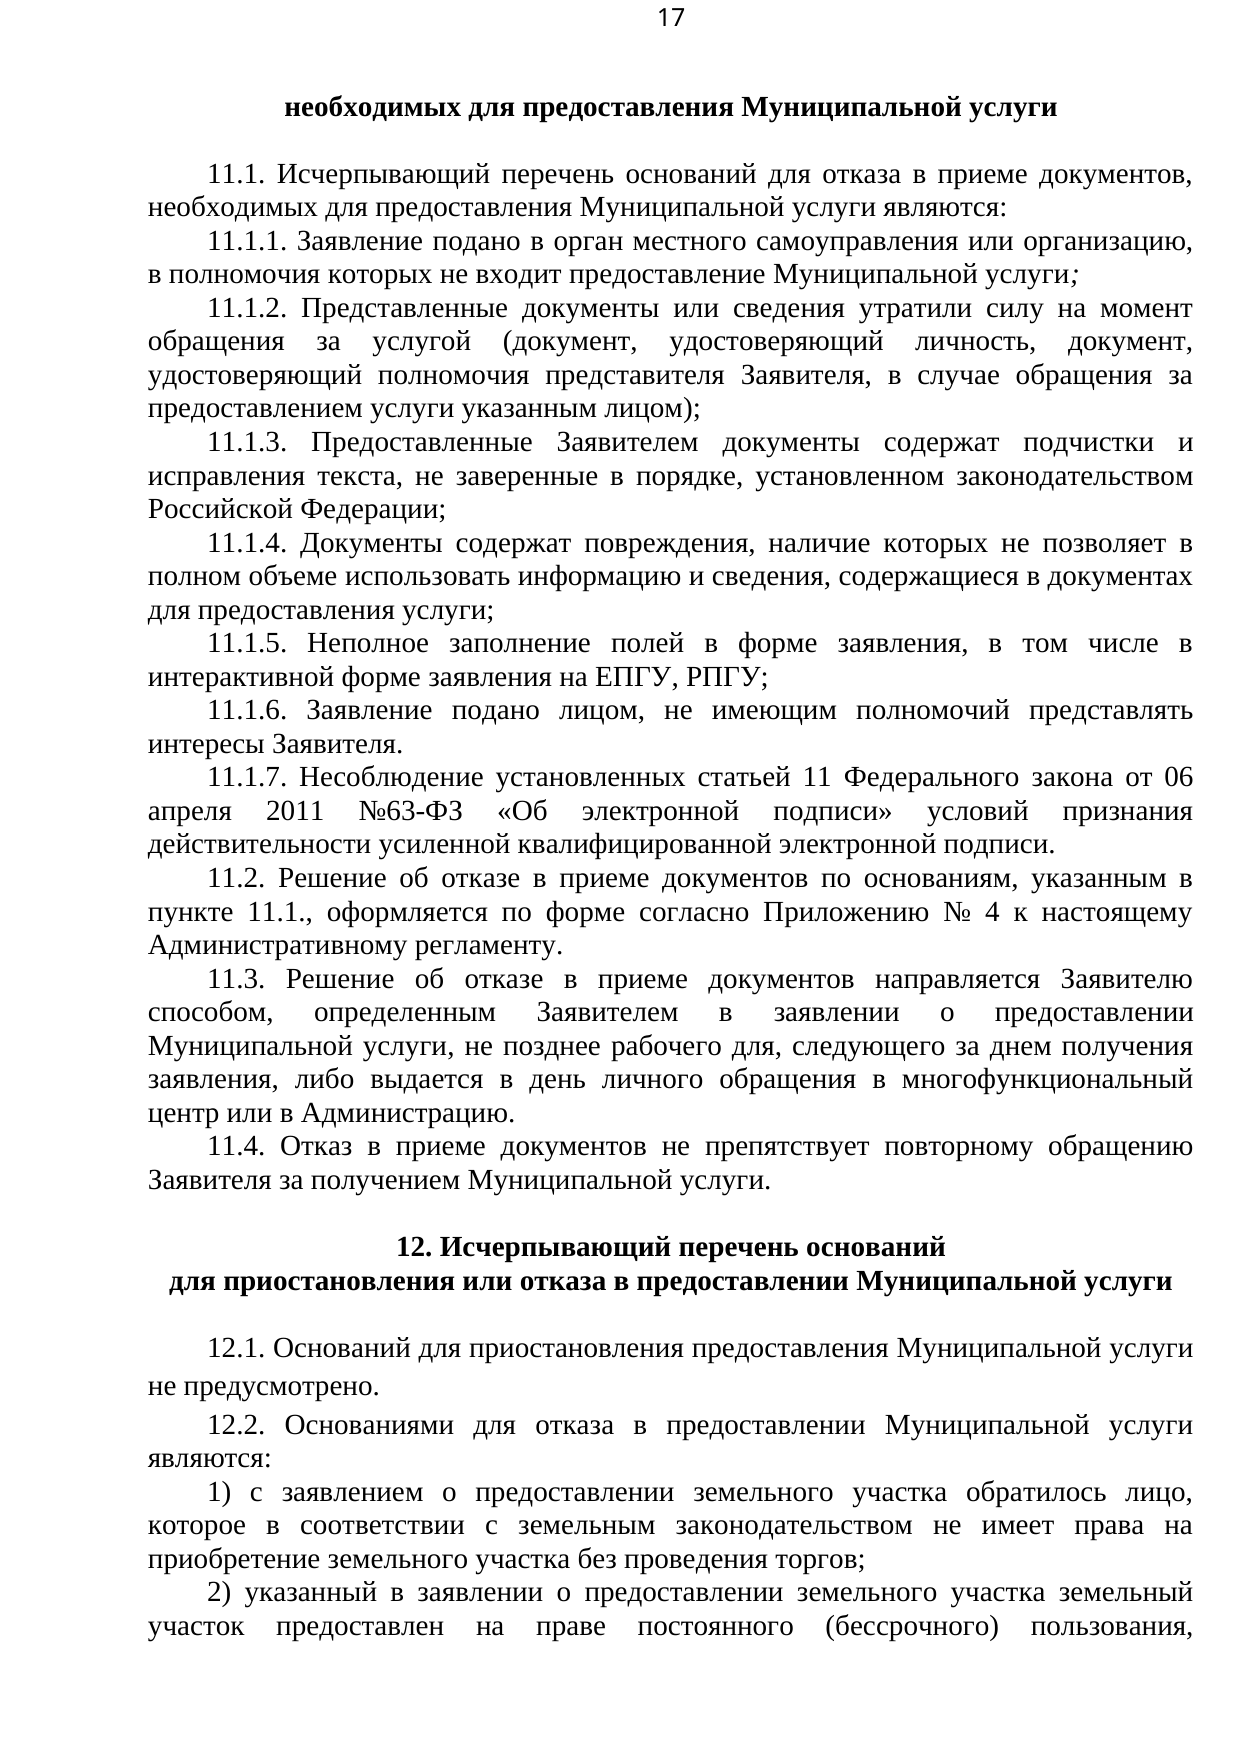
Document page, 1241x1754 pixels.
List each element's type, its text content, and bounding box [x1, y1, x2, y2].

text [148, 89, 1194, 122]
list 12.2. Основаниями для отказа в предоставлении Муниципальной услуги являются: [148, 1407, 1194, 1474]
text 11.1.2. Представленные документы или сведения утратили силу на момент обращения за услугой (документ, удостоверяющий личность, документ, удостоверяющий полномочия представителя Заявителя, в случае обращения за предоставлением услуги указанным лицом); [148, 290, 1194, 424]
text 11.1.7. Несоблюдение установленных статьей 11 Федерального закона от 06 апреля 2011 №63-ФЗ «Об электронной подписи» условий признания действительности усиленной квалифицированной электронной подписи. [148, 759, 1194, 860]
text 1) с заявлением о предоставлении земельного участка обратилось лицо, которое в соответствии с земельным законодательством не имеет права на приобретение земельного участка без проведения торгов; [148, 1474, 1194, 1574]
text 11.1. Исчерпывающий перечень оснований для отказа в приеме документов, необходимых для предоставления Муниципальной услуги являются: [148, 156, 1194, 223]
text 11.1.1. Заявление подано в орган местного самоуправления или организацию, в полномочия которых не входит предоставление Муниципальной услуги; [148, 223, 1194, 290]
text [148, 1574, 1194, 1642]
text 11.1.5. Неполное заполнение полей в форме заявления, в том числе в интерактивной форме заявления на ЕПГУ, РПГУ; [148, 625, 1194, 692]
text 11.1.3. Предоставленные Заявителем документы содержат подчистки и исправления текста, не заверенные в порядке, установленном законодательством Российской Федерации; [148, 424, 1194, 525]
list 12.1. Оснований для приостановления предоставления Муниципальной услуги не предусмотрено. [148, 1330, 1194, 1402]
text 12. Исчерпывающий перечень оснований [148, 1229, 1194, 1263]
text 11.1.6. Заявление подано лицом, не имеющим полномочий представлять интересы Заявителя. [148, 692, 1194, 759]
text 11.1.4. Документы содержат повреждения, наличие которых не позволяет в полном объеме использовать информацию и сведения, содержащиеся в документах для предоставления услуги; [148, 525, 1194, 625]
text 11.2. Решение об отказе в приеме документов по основаниям, указанным в пункте 11.1., оформляется по форме согласно Приложению № 4 к настоящему Административному регламенту. [148, 860, 1194, 961]
text для приостановления или отказа в предоставлении Муниципальной услуги [148, 1263, 1194, 1296]
text 11.3. Решение об отказе в приеме документов направляется Заявителю способом, определенным Заявителем в заявлении о предоставлении Муниципальной услуги, не позднее рабочего для, следующего за днем получения заявления, либо выдается в день личного обращения в многофункциональный центр или в Администрацию. [148, 961, 1194, 1128]
text 11.4. Отказ в приеме документов не препятствует повторному обращению Заявителя за получением Муниципальной услуги. [148, 1128, 1194, 1196]
